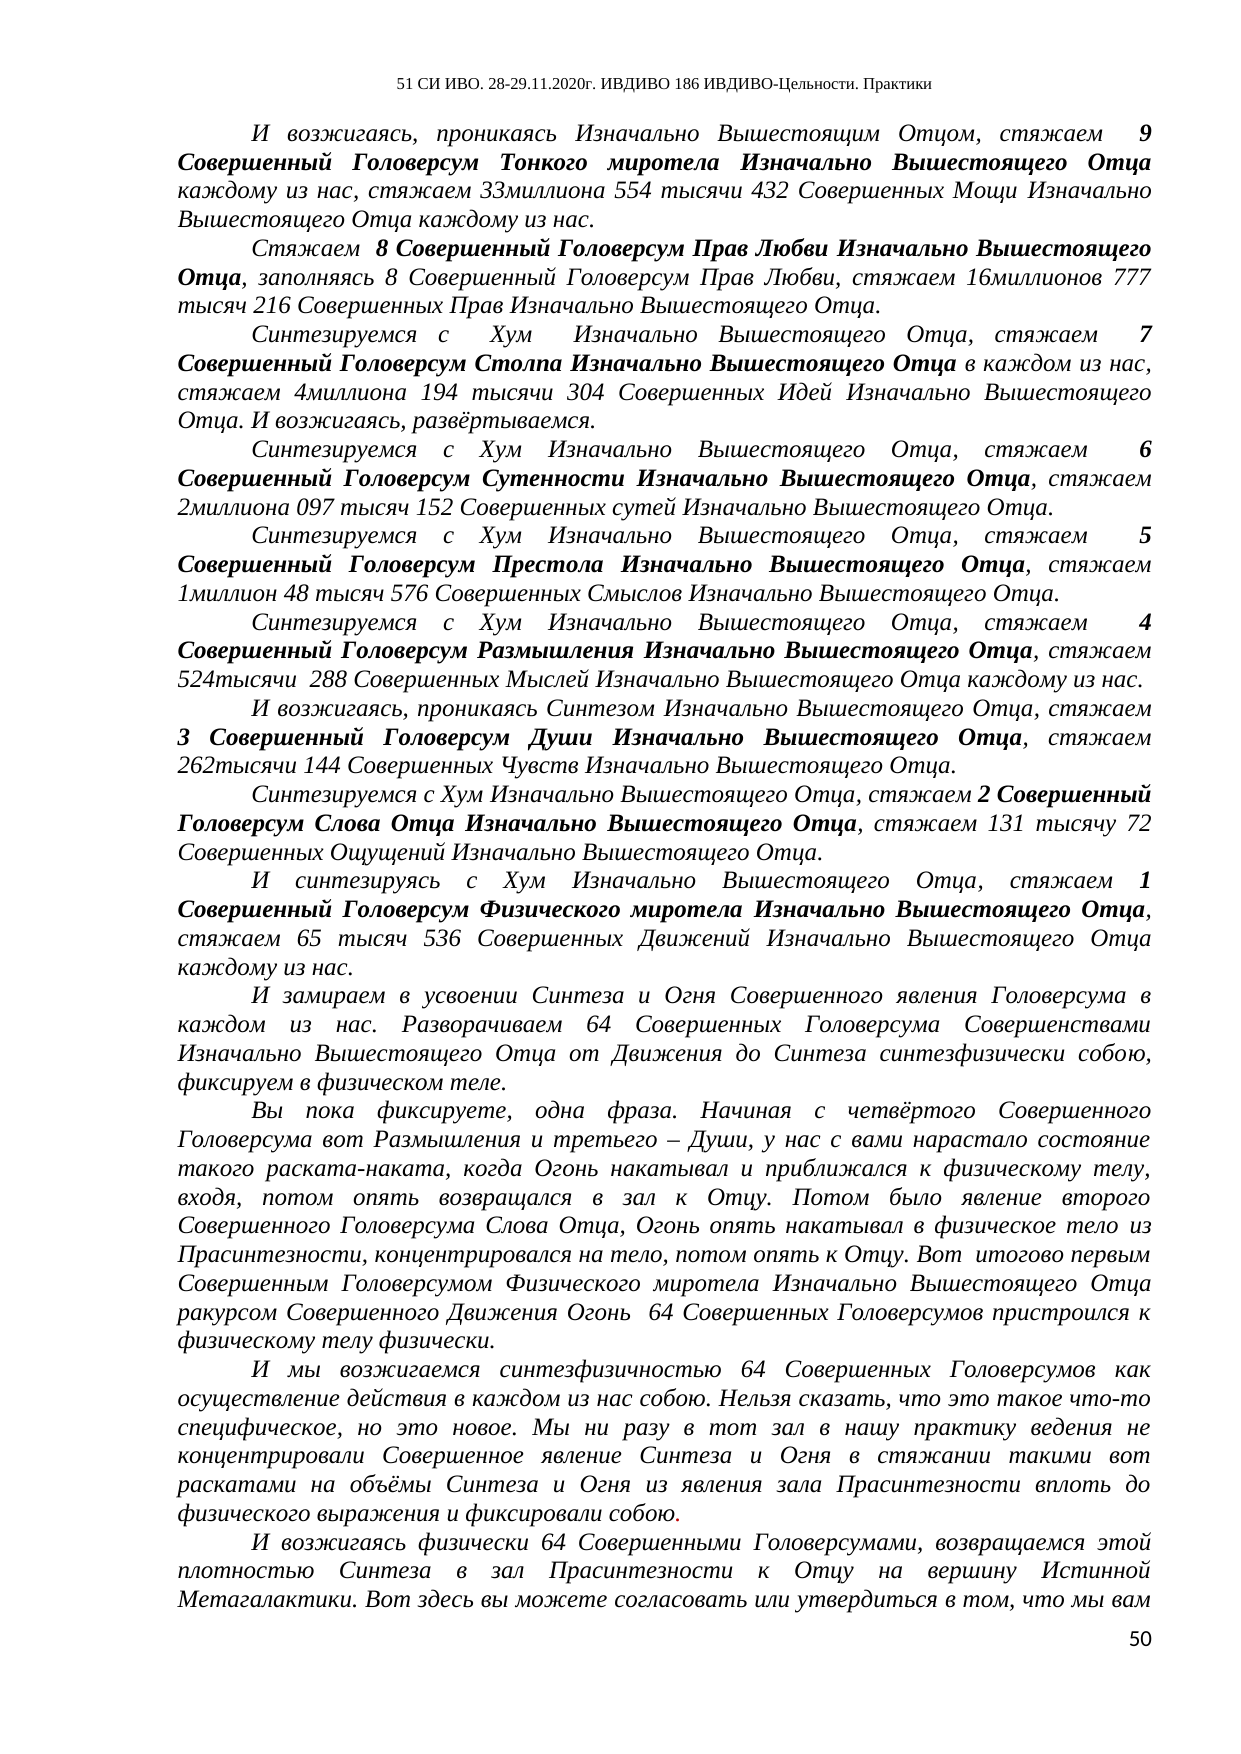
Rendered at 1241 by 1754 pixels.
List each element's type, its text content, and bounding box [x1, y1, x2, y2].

text Синтезируемся с Хум Изначально Вышестоящего Отца, стяжаем 6 Совершенный Головерсум Сутенности Изначально Вышестоящего Отца, стяжаем 2миллиона 097 тысяч 152 Совершенных сутей Изначально Вышестоящего Отца. [177, 434, 1152, 521]
text Синтезируемся с Хум Изначально Вышестоящего Отца, стяжаем 4 Совершенный Головерсум Размышления Изначально Вышестоящего Отца, стяжаем 524тысячи 288 Совершенных Мыслей Изначально Вышестоящего Отца каждому из нас. [177, 607, 1152, 693]
text И возжигаясь, проникаясь Синтезом Изначально Вышестоящего Отца, стяжаем 3 Совершенный Головерсум Души Изначально Вышестоящего Отца, стяжаем 262тысячи 144 Совершенных Чувств Изначально Вышестоящего Отца. [177, 693, 1152, 779]
text Синтезируемся с Хум Изначально Вышестоящего Отца, стяжаем 5 Совершенный Головерсум Престола Изначально Вышестоящего Отца, стяжаем 1миллион 48 тысяч 576 Совершенных Смыслов Изначально Вышестоящего Отца. [177, 521, 1152, 607]
text Синтезируемся с Хум Изначально Вышестоящего Отца, стяжаем 2 Совершенный Головерсум Слова Отца Изначально Вышестоящего Отца, стяжаем 131 тысячу 72 Совершенных Ощущений Изначально Вышестоящего Отца. [177, 779, 1152, 866]
text И возжигаясь, проникаясь Изначально Вышестоящим Отцом, стяжаем 9 Совершенный Головерсум Тонкого миротела Изначально Вышестоящего Отца каждому из нас, стяжаем 33миллиона 554 тысячи 432 Совершенных Мощи Изначально Вышестоящего Отца каждому из нас. [177, 118, 1152, 233]
text И замираем в усвоении Синтеза и Огня Совершенного явления Головерсума в каждом из нас. Разворачиваем 64 Совершенных Головерсума Совершенствами Изначально Вышестоящего Отца от Движения до Синтеза синтезфизически собою, фиксируем в физическом теле. [177, 981, 1152, 1096]
text Вы пока фиксируете, одна фраза. Начиная с четвёртого Совершенного Головерсума вот Размышления и третьего – Души, у нас с вами нарастало состояние такого раската-наката, когда Огонь накатывал и приближался к физическому телу, входя, потом опять возвращался в зал к Отцу. Потом было явление второго Совершенного Головерсума Слова Отца, Огонь опять накатывал в физическое тело из Прасинтезности, концентрировался на тело, потом опять к Отцу. Вот итогово первым Совершенным Головерсумом Физического миротела Изначально Вышестоящего Отца ракурсом Совершенного Движения Огонь 64 Совершенных Головерсумов пристроился к физическому телу физически. [177, 1096, 1152, 1354]
text Синтезируемся с Хум Изначально Вышестоящего Отца, стяжаем 7 Совершенный Головерсум Столпа Изначально Вышестоящего Отца в каждом из нас, стяжаем 4миллиона 194 тысячи 304 Совершенных Идей Изначально Вышестоящего Отца. И возжигаясь, развёртываемся. [177, 319, 1152, 434]
text Стяжаем 8 Совершенный Головерсум Прав Любви Изначально Вышестоящего Отца, заполняясь 8 Совершенный Головерсум Прав Любви, стяжаем 16миллионов 777 тысяч 216 Совершенных Прав Изначально Вышестоящего Отца. [177, 233, 1152, 319]
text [177, 1527, 1152, 1613]
text И синтезируясь с Хум Изначально Вышестоящего Отца, стяжаем 1 Совершенный Головерсум Физического миротела Изначально Вышестоящего Отца, стяжаем 65 тысяч 536 Совершенных Движений Изначально Вышестоящего Отца каждому из нас. [177, 866, 1152, 981]
text И мы возжигаемся синтезфизичностью 64 Совершенных Головерсумов как осуществление действия в каждом из нас собою. Нельзя сказать, что это такое что-то специфическое, но это новое. Мы ни разу в тот зал в нашу практику ведения не концентрировали Совершенное явление Синтеза и Огня в стяжании такими вот раскатами на объёмы Синтеза и Огня из явления зала Прасинтезности вплоть до физического выражения и фиксировали собою. [177, 1354, 1152, 1527]
